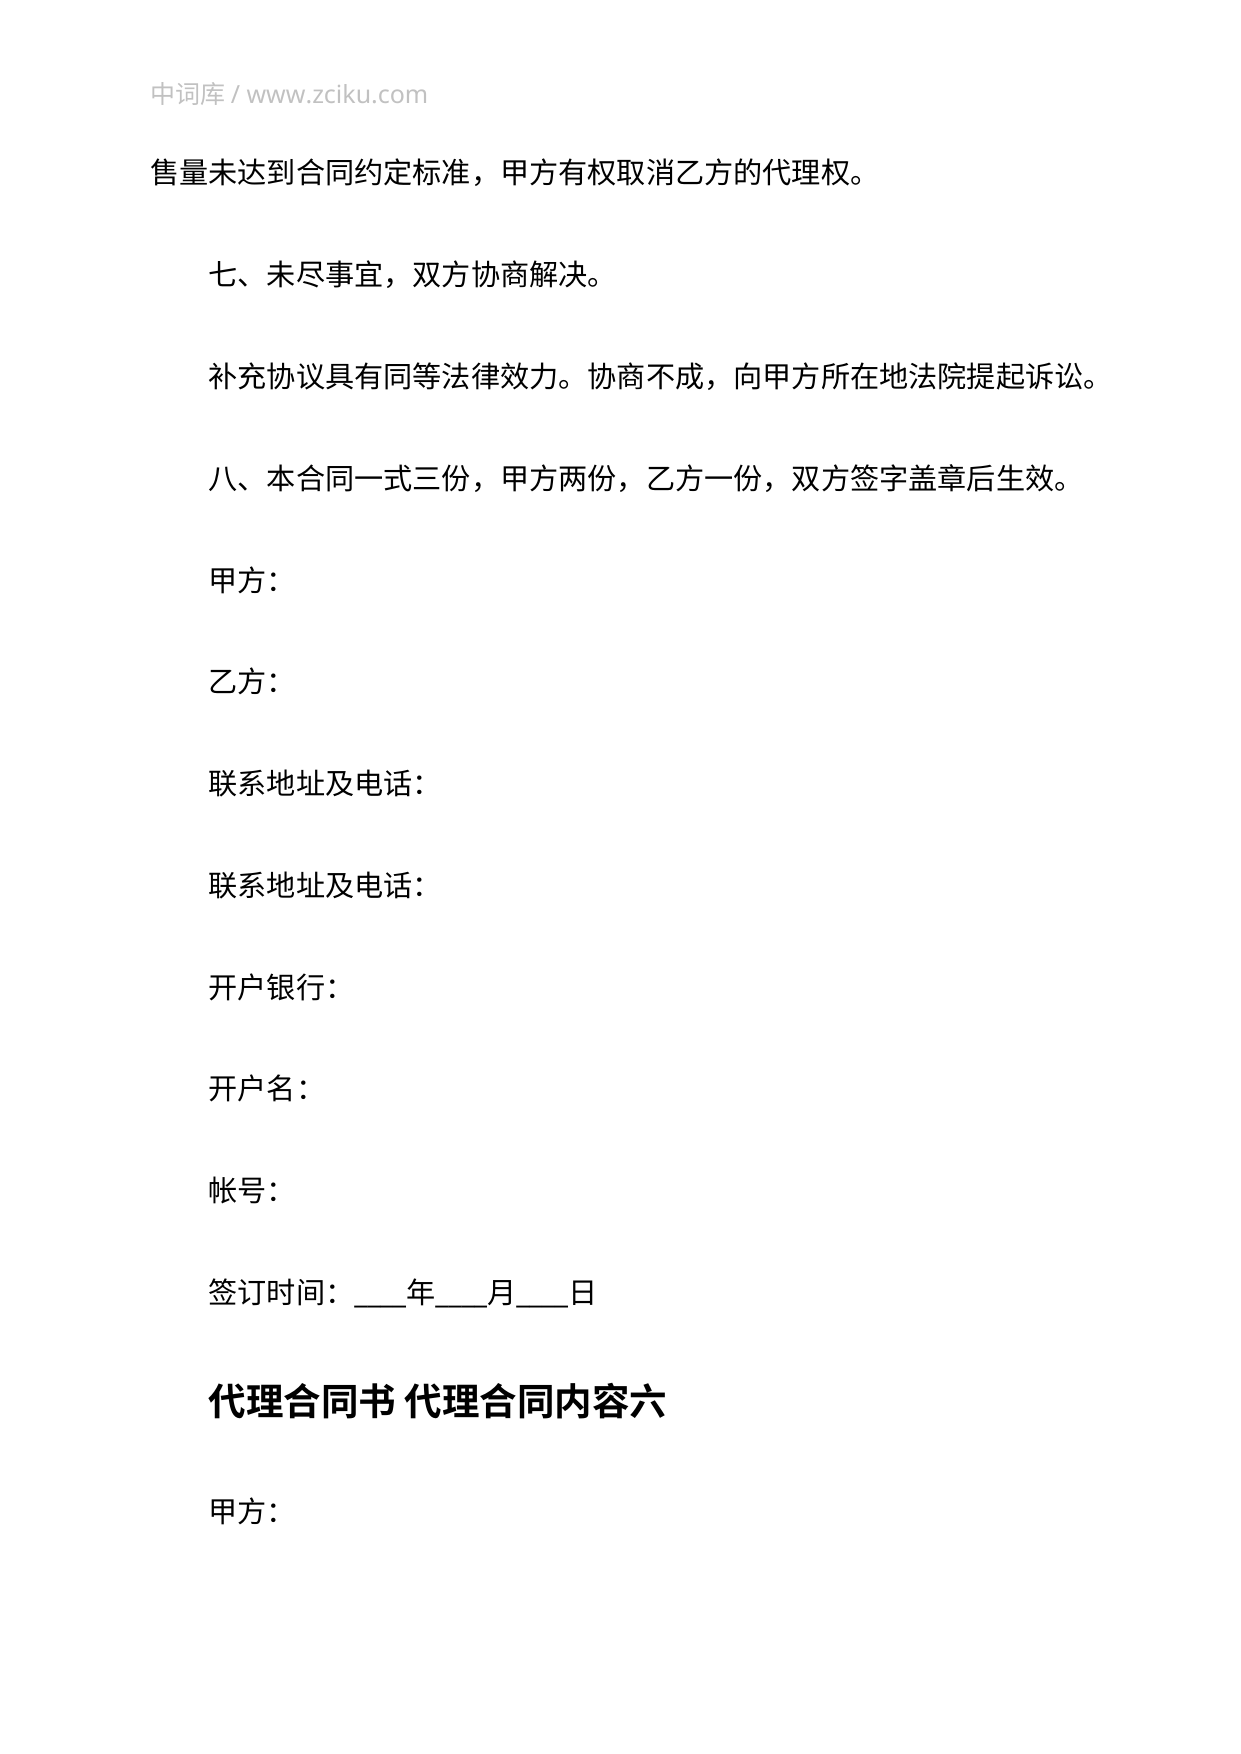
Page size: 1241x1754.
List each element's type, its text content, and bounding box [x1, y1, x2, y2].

text 代理合同书 代理合同内容六 [150, 1371, 1090, 1426]
text 联系地址及电话： [150, 862, 1090, 905]
text 补充协议具有同等法律效力。协商不成，向甲方所在地法院提起诉讼。 [150, 353, 1090, 396]
text 乙方： [150, 659, 1090, 701]
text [150, 150, 1090, 192]
text 八、本合同一式三份，甲方两份，乙方一份，双方签字盖章后生效。 [150, 455, 1090, 498]
text 签订时间：____年____月____日 [150, 1269, 1090, 1312]
text 甲方： [150, 1489, 1090, 1531]
text 甲方： [150, 557, 1090, 599]
text 联系地址及电话： [150, 761, 1090, 803]
text 七、未尽事宜，双方协商解决。 [150, 252, 1090, 294]
text 开户名： [150, 1066, 1090, 1108]
text 开户银行： [150, 964, 1090, 1006]
text 帐号： [150, 1168, 1090, 1210]
